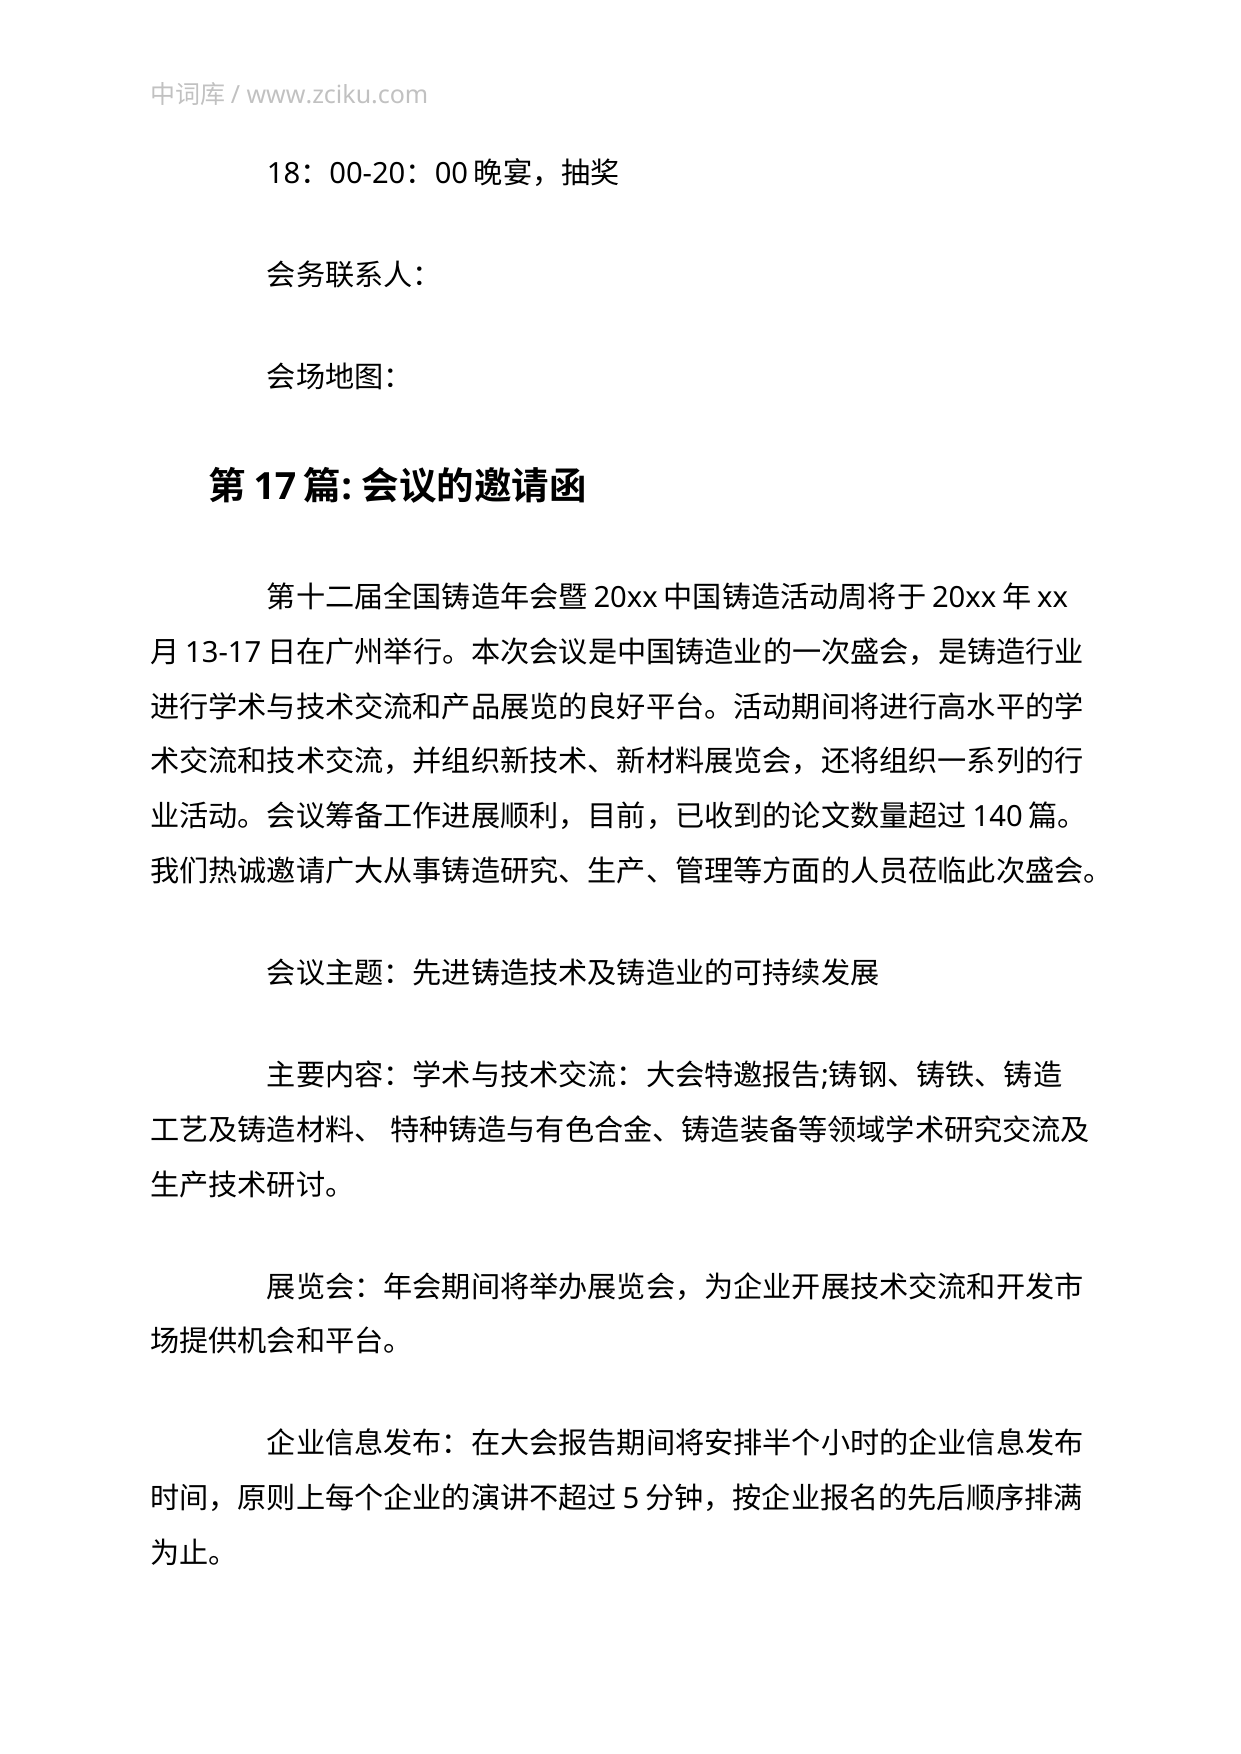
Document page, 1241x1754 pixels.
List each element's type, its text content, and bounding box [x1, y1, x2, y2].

text 会议主题：先进铸造技术及铸造业的可持续发展 [150, 950, 1090, 992]
text 展览会：年会期间将举办展览会，为企业开展技术交流和开发市场提供机会和平台。 [150, 1263, 1090, 1360]
text 企业信息发布：在大会报告期间将安排半个小时的企业信息发布时间，原则上每个企业的演讲不超过5分钟，按企业报名的先后顺序排满为止。 [150, 1420, 1090, 1572]
text 第17篇: 会议的邀请函 [150, 456, 1090, 510]
text 会场地图： [150, 354, 1090, 396]
text 18：00-20：00晚宴，抽奖 [150, 150, 1090, 192]
text 主要内容：学术与技术交流：大会特邀报告;铸钢、铸铁、铸造工艺及铸造材料、 特种铸造与有色合金、铸造装备等领域学术研究交流及生产技术研讨。 [150, 1051, 1090, 1204]
text 第十二届全国铸造年会暨20xx中国铸造活动周将于20xx年xx月13-17日在广州举行。本次会议是中国铸造业的一次盛会，是铸造行业进行学术与技术交流和产品展览的良好平台。活动期间将进行高水平的学术交流和技术交流，并组织新技术、新材料展览会，还将组织一系列的行业活动。会议筹备工作进展顺利，目前，已收到的论文数量超过140篇。我们热诚邀请广大从事铸造研究、生产、管理等方面的人员莅临此次盛会。 [150, 573, 1090, 890]
text 会务联系人： [150, 252, 1090, 294]
